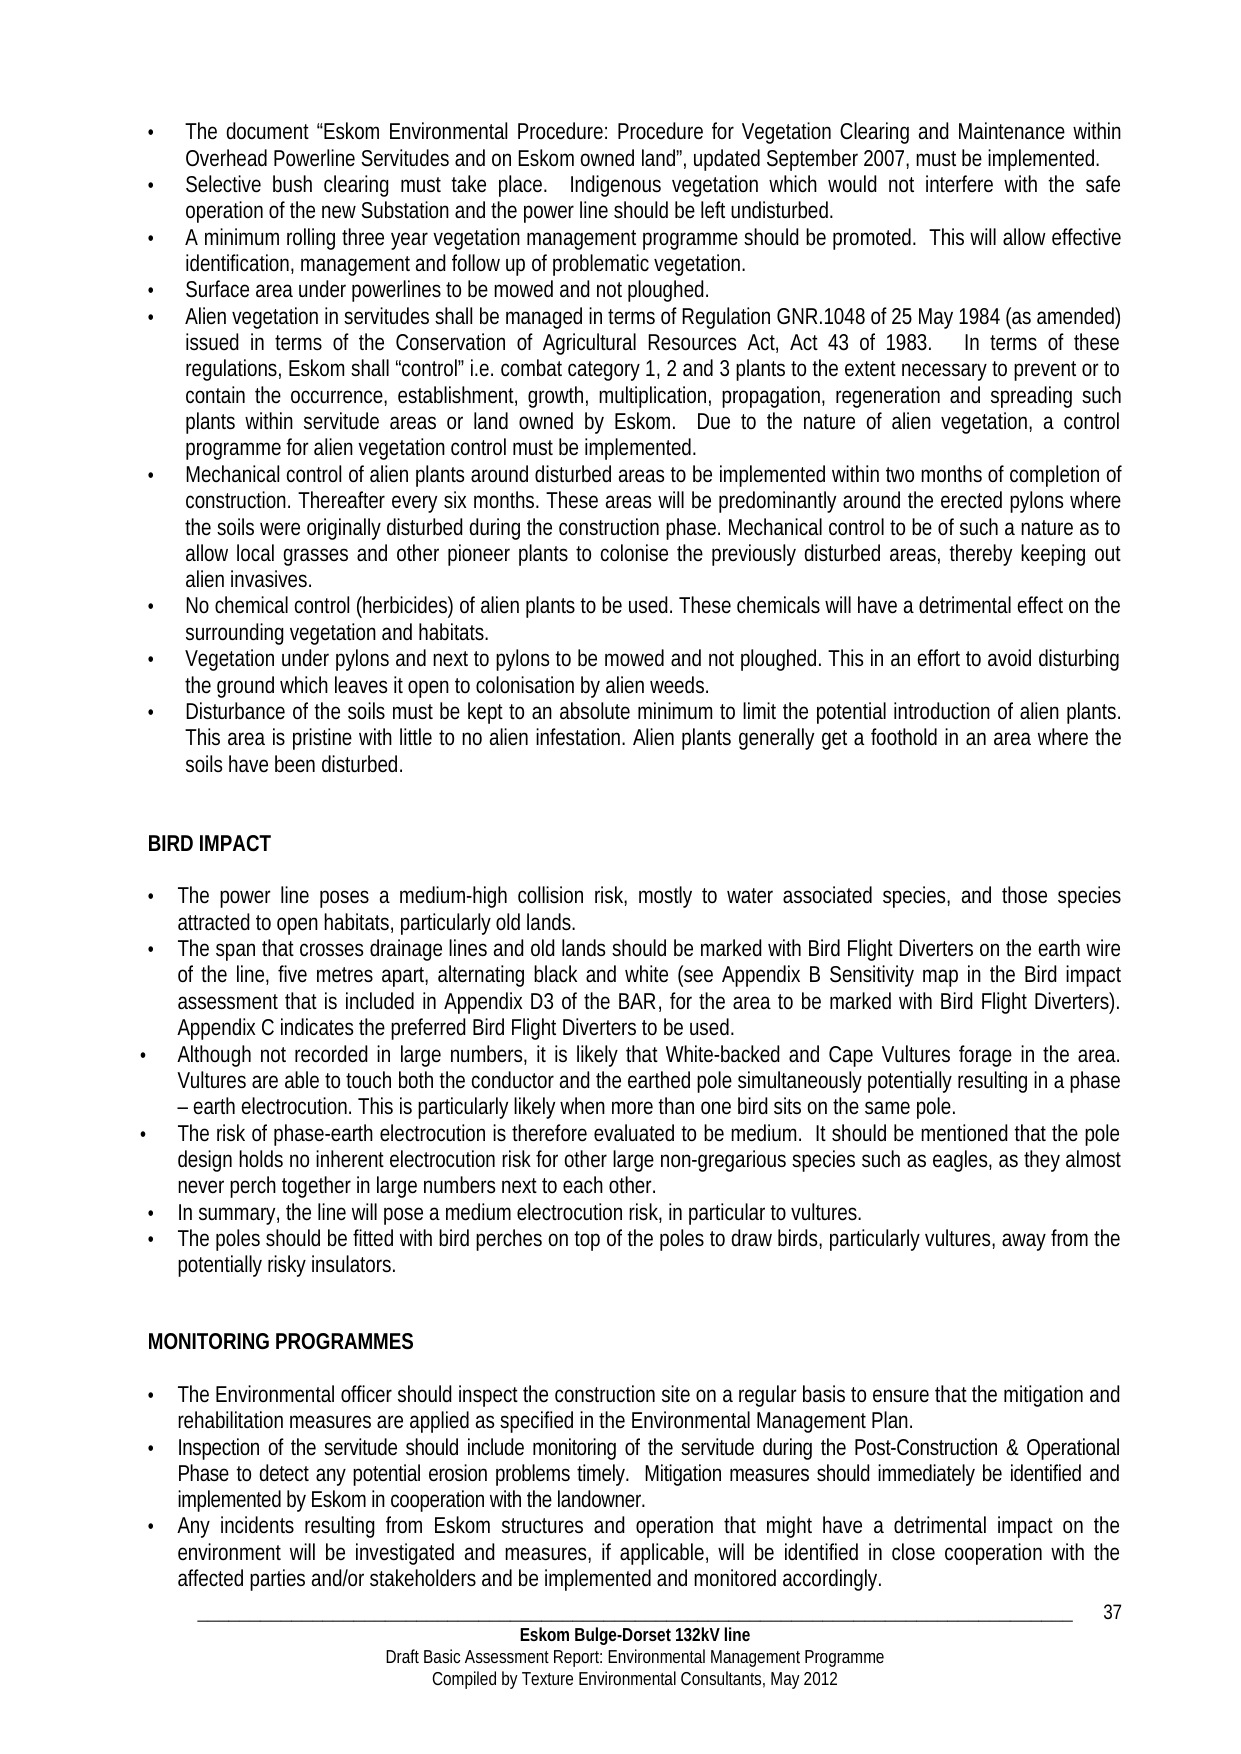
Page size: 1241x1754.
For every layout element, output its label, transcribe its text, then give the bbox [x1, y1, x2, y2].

list Mechanical control of alien plants around disturbed areas to be implemented within two months of completion of construction. Thereafter every six months. These areas will be predominantly around the erected pylons where the soils were originally disturbed during the construction phase. Mechanical control to be of such a nature as to allow local grasses and other pioneer plants to colonise the previously disturbed areas, thereby keeping out alien invasives. [148, 461, 1122, 592]
list The poles should be fitted with bird perches on top of the poles to draw birds, particularly vultures, away from the potentially risky insulators. [148, 1225, 1122, 1278]
list Surface area under powerlines to be mowed and not ploughed. [148, 276, 1122, 303]
list Inspection of the servitude should include monitoring of the servitude during the Post-Construction & Operational Phase to detect any potential erosion problems timely. Mitigation measures should immediately be identified and implemented by Eskom in cooperation with the landowner. [148, 1433, 1122, 1512]
list Any incidents resulting from Eskom structures and operation that might have a detrimental impact on the environment will be investigated and measures, if applicable, will be identified in close cooperation with the affected parties and/or stakeholders and be implemented and monitored accordingly. [148, 1512, 1122, 1592]
list The Environmental officer should inspect the construction site on a regular basis to ensure that the mitigation and rehabilitation measures are applied as specified in the Environmental Management Plan. [148, 1381, 1122, 1433]
list The span that crosses drainage lines and old lands should be marked with Bird Flight Diverters on the earth wire of the line, five metres apart, alternating black and white (see Appendix B Sensitivity map in the Bird impact assessment that is included in Appendix D3 of the BAR, for the area to be marked with Bird Flight Diverters). Appendix C indicates the preferred Bird Flight Diverters to be used. [148, 935, 1122, 1041]
list Although not recorded in large numbers, it is likely that White-backed and Cape Vultures forage in the area. Vultures are able to touch both the conductor and the earthed pole simultaneously potentially resulting in a phase – earth electrocution. This is particularly likely when more than one bird sits on the same pole. [140, 1041, 1122, 1119]
list A minimum rolling three year vegetation management programme should be promoted. This will allow effective identification, management and follow up of problematic vegetation. [148, 223, 1122, 276]
text BIRD IMPACT [148, 830, 1122, 856]
list Selective bush clearing must take place. Indigenous vegetation which would not interfere with the safe operation of the new Substation and the power line should be left undisturbed. [148, 171, 1122, 223]
list The document “Eskom Environmental Procedure: Procedure for Vegetation Clearing and Maintenance within Overhead Powerline Servitudes and on Eskom owned land”, updated September 2007, must be implemented. [148, 118, 1122, 171]
list Disturbance of the soils must be kept to an absolute minimum to limit the potential introduction of alien plants. This area is pristine with little to no alien infestation. Alien plants generally get a foothold in an area where the soils have been disturbed. [148, 698, 1122, 777]
list The power line poses a medium-high collision risk, mostly to water associated species, and those species attracted to open habitats, particularly old lands. [148, 882, 1122, 935]
list No chemical control (herbicides) of alien plants to be used. These chemicals will have a detrimental effect on the surrounding vegetation and habitats. [148, 592, 1122, 645]
list The risk of phase-earth electrocution is therefore evaluated to be medium. It should be mentioned that the pole design holds no inherent electrocution risk for other large non-gregarious species such as eagles, as they almost never perch together in large numbers next to each other. [140, 1119, 1122, 1199]
list Alien vegetation in servitudes shall be managed in terms of Regulation GNR.1048 of 25 May 1984 (as amended) issued in terms of the Conservation of Agricultural Resources Act, Act 43 of 1983. In terms of these regulations, Eskom shall “control” i.e. combat category 1, 2 and 3 plants to the extent necessary to prevent or to contain the occurrence, establishment, growth, multiplication, propagation, regeneration and spreading such plants within servitude areas or land owned by Eskom. Due to the nature of alien vegetation, a control programme for alien vegetation control must be implemented. [148, 303, 1122, 461]
list In summary, the line will pose a medium electrocution risk, in particular to vultures. [148, 1199, 1122, 1225]
subtitle MONITORING PROGRAMMES [148, 1328, 1122, 1354]
list Vegetation under pylons and next to pylons to be mowed and not ploughed. This in an effort to avoid disturbing the ground which leaves it open to colonisation by alien weeds. [148, 645, 1122, 698]
